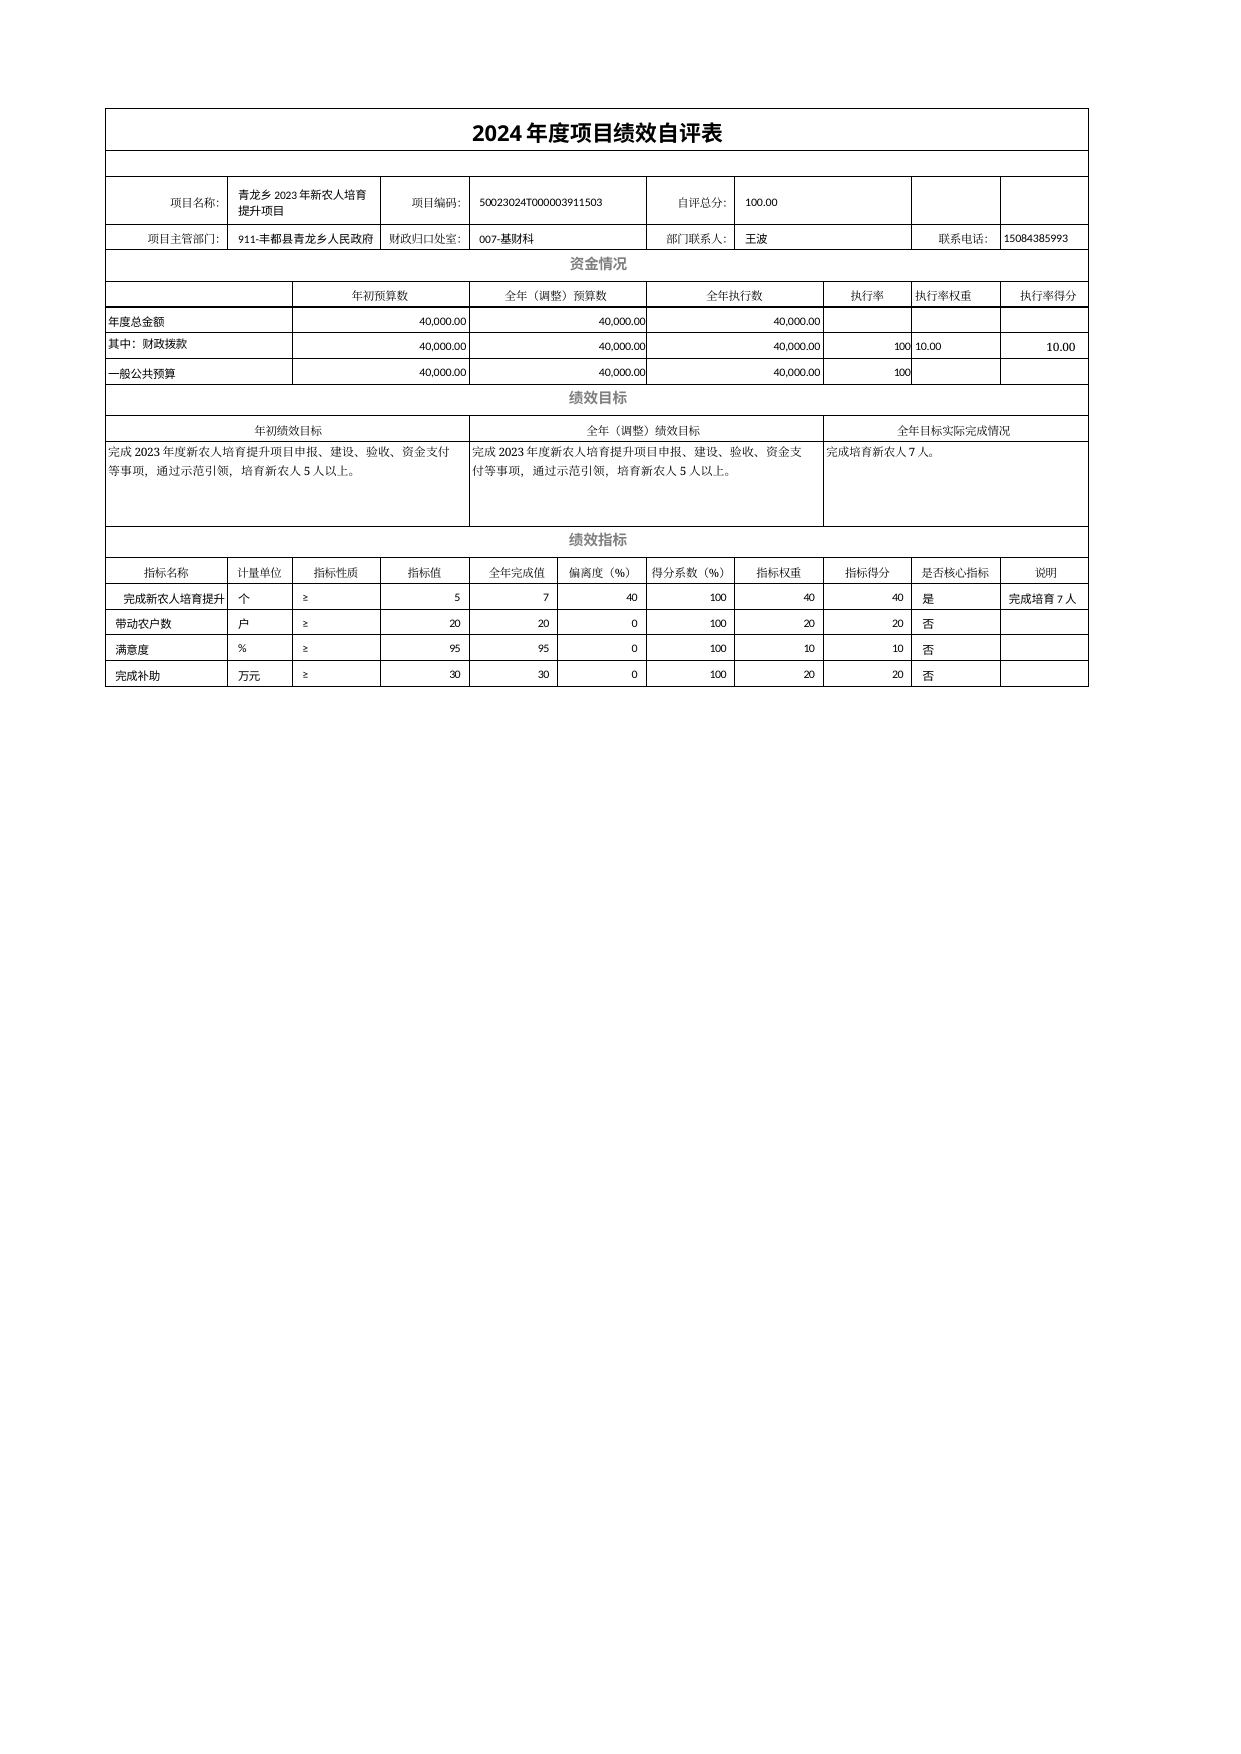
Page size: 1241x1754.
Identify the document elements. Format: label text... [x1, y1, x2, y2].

table_cell 项目名称： [106, 177, 227, 224]
table_cell 30 [470, 661, 557, 686]
table_cell 0 [558, 661, 646, 686]
table_cell [106, 282, 292, 306]
table_cell 10.00 [912, 333, 1000, 358]
table_cell 完成补助 [106, 661, 227, 686]
table_cell 10 [824, 635, 911, 660]
table_cell 全年（调整）绩效目标 [470, 416, 823, 441]
table_cell 完成新农人培育提升 [106, 584, 227, 608]
table_cell 完成2023年度新农人培育提升项目申报、建设、验收、资金支付等事项，通过示范引领，培育新农人5人以上。 [470, 442, 823, 526]
table_cell 否 [912, 635, 1000, 660]
table_cell 5 [381, 584, 469, 608]
table_cell 40,000.00 [293, 308, 469, 332]
table_cell 偏离度（%） [558, 558, 646, 583]
table_cell [1001, 359, 1088, 384]
table_cell 项目主管部门： [106, 225, 227, 249]
table_cell [824, 308, 911, 332]
table_cell 得分系数（%） [647, 558, 734, 583]
table_cell 绩效目标 [106, 385, 1088, 415]
table_cell 绩效指标 [106, 527, 1088, 557]
table_cell 是 [912, 584, 1000, 608]
table_cell 100 [647, 635, 734, 660]
table_cell 40,000.00 [470, 359, 646, 384]
table_cell [1001, 308, 1088, 332]
table_cell [1001, 635, 1088, 660]
table_cell 0 [558, 635, 646, 660]
table_cell 否 [912, 661, 1000, 686]
table_cell 青龙乡2023年新农人培育提升项目 [228, 177, 380, 224]
table_cell 20 [735, 610, 823, 634]
table_cell 王波 [735, 225, 911, 249]
table_cell 15084385993 [1001, 225, 1088, 249]
table_cell 40,000.00 [293, 359, 469, 384]
table_cell 20 [381, 610, 469, 634]
table_cell 指标性质 [293, 558, 380, 583]
table_cell 911-丰都县青龙乡人民政府 [228, 225, 380, 249]
table_cell 完成培育新农人7人。 [824, 442, 1088, 526]
table_cell 资金情况 [106, 250, 1088, 281]
table_cell 完成2023年度新农人培育提升项目申报、建设、验收、资金支付等事项，通过示范引领，培育新农人5人以上。 [106, 442, 469, 526]
table_cell [106, 151, 1088, 176]
table_cell 7 [470, 584, 557, 608]
table_cell 10 [735, 635, 823, 660]
table_cell [912, 177, 1000, 224]
table_cell 年初预算数 [293, 282, 469, 306]
table_cell 40 [824, 584, 911, 608]
table_cell 指标值 [381, 558, 469, 583]
table_cell 年初绩效目标 [106, 416, 469, 441]
table_cell 全年目标实际完成情况 [824, 416, 1088, 441]
table_cell 指标权重 [735, 558, 823, 583]
table_cell 全年（调整）预算数 [470, 282, 646, 306]
table_cell [912, 308, 1000, 332]
table_cell 一般公共预算 [106, 359, 292, 384]
table_cell 10.00 [1001, 333, 1088, 358]
table_cell [1001, 177, 1088, 224]
table_cell 100 [824, 359, 911, 384]
table_cell 带动农户数 [106, 610, 227, 634]
table_cell 其中：财政拨款 [106, 333, 292, 358]
table_cell 联系电话： [912, 225, 1000, 249]
table_cell 20 [470, 610, 557, 634]
table_cell 30 [381, 661, 469, 686]
table_cell 全年完成值 [470, 558, 557, 583]
table_cell 100 [647, 661, 734, 686]
table_cell [912, 359, 1000, 384]
table_cell 100.00 [735, 177, 911, 224]
table_cell 执行率 [824, 282, 911, 306]
table_cell 40,000.00 [647, 308, 823, 332]
table_cell 个 [228, 584, 292, 608]
table_cell 40,000.00 [470, 308, 646, 332]
table_cell 40 [558, 584, 646, 608]
table_cell ≥ [293, 661, 380, 686]
table_cell ≥ [293, 635, 380, 660]
table_cell 部门联系人： [647, 225, 734, 249]
table_cell 说明 [1001, 558, 1088, 583]
table_cell 否 [912, 610, 1000, 634]
table_cell 20 [824, 610, 911, 634]
table_cell 0 [558, 610, 646, 634]
table_cell 100 [647, 584, 734, 608]
table_cell 20 [735, 661, 823, 686]
table_cell 项目编码： [381, 177, 469, 224]
table_cell ≥ [293, 584, 380, 608]
table_cell 40,000.00 [647, 333, 823, 358]
table_cell [1001, 661, 1088, 686]
table_cell 是否核心指标 [912, 558, 1000, 583]
table_cell 40,000.00 [647, 359, 823, 384]
table_cell 100 [647, 610, 734, 634]
table_cell 100 [824, 333, 911, 358]
table_cell 万元 [228, 661, 292, 686]
table_cell 年度总金额 [106, 308, 292, 332]
table_cell 指标得分 [824, 558, 911, 583]
table_cell % [228, 635, 292, 660]
table_cell 007-基财科 [470, 225, 646, 249]
table_header 2024年度项目绩效自评表 [106, 109, 1088, 150]
table_cell 户 [228, 610, 292, 634]
table_cell 自评总分： [647, 177, 734, 224]
table_cell 95 [381, 635, 469, 660]
table_cell 40,000.00 [470, 333, 646, 358]
table_cell [1001, 610, 1088, 634]
table_cell 执行率得分 [1001, 282, 1088, 306]
table_cell 计量单位 [228, 558, 292, 583]
table_cell 执行率权重 [912, 282, 1000, 306]
table_cell 满意度 [106, 635, 227, 660]
table_cell 95 [470, 635, 557, 660]
table_cell 完成培育7人 [1001, 584, 1088, 608]
table_cell 全年执行数 [647, 282, 823, 306]
table_cell 指标名称 [106, 558, 227, 583]
table_cell 20 [824, 661, 911, 686]
table_cell 50023024T000003911503 [470, 177, 646, 224]
table_cell ≥ [293, 610, 380, 634]
table_cell 40,000.00 [293, 333, 469, 358]
table_cell 财政归口处室： [381, 225, 469, 249]
table_cell 40 [735, 584, 823, 608]
